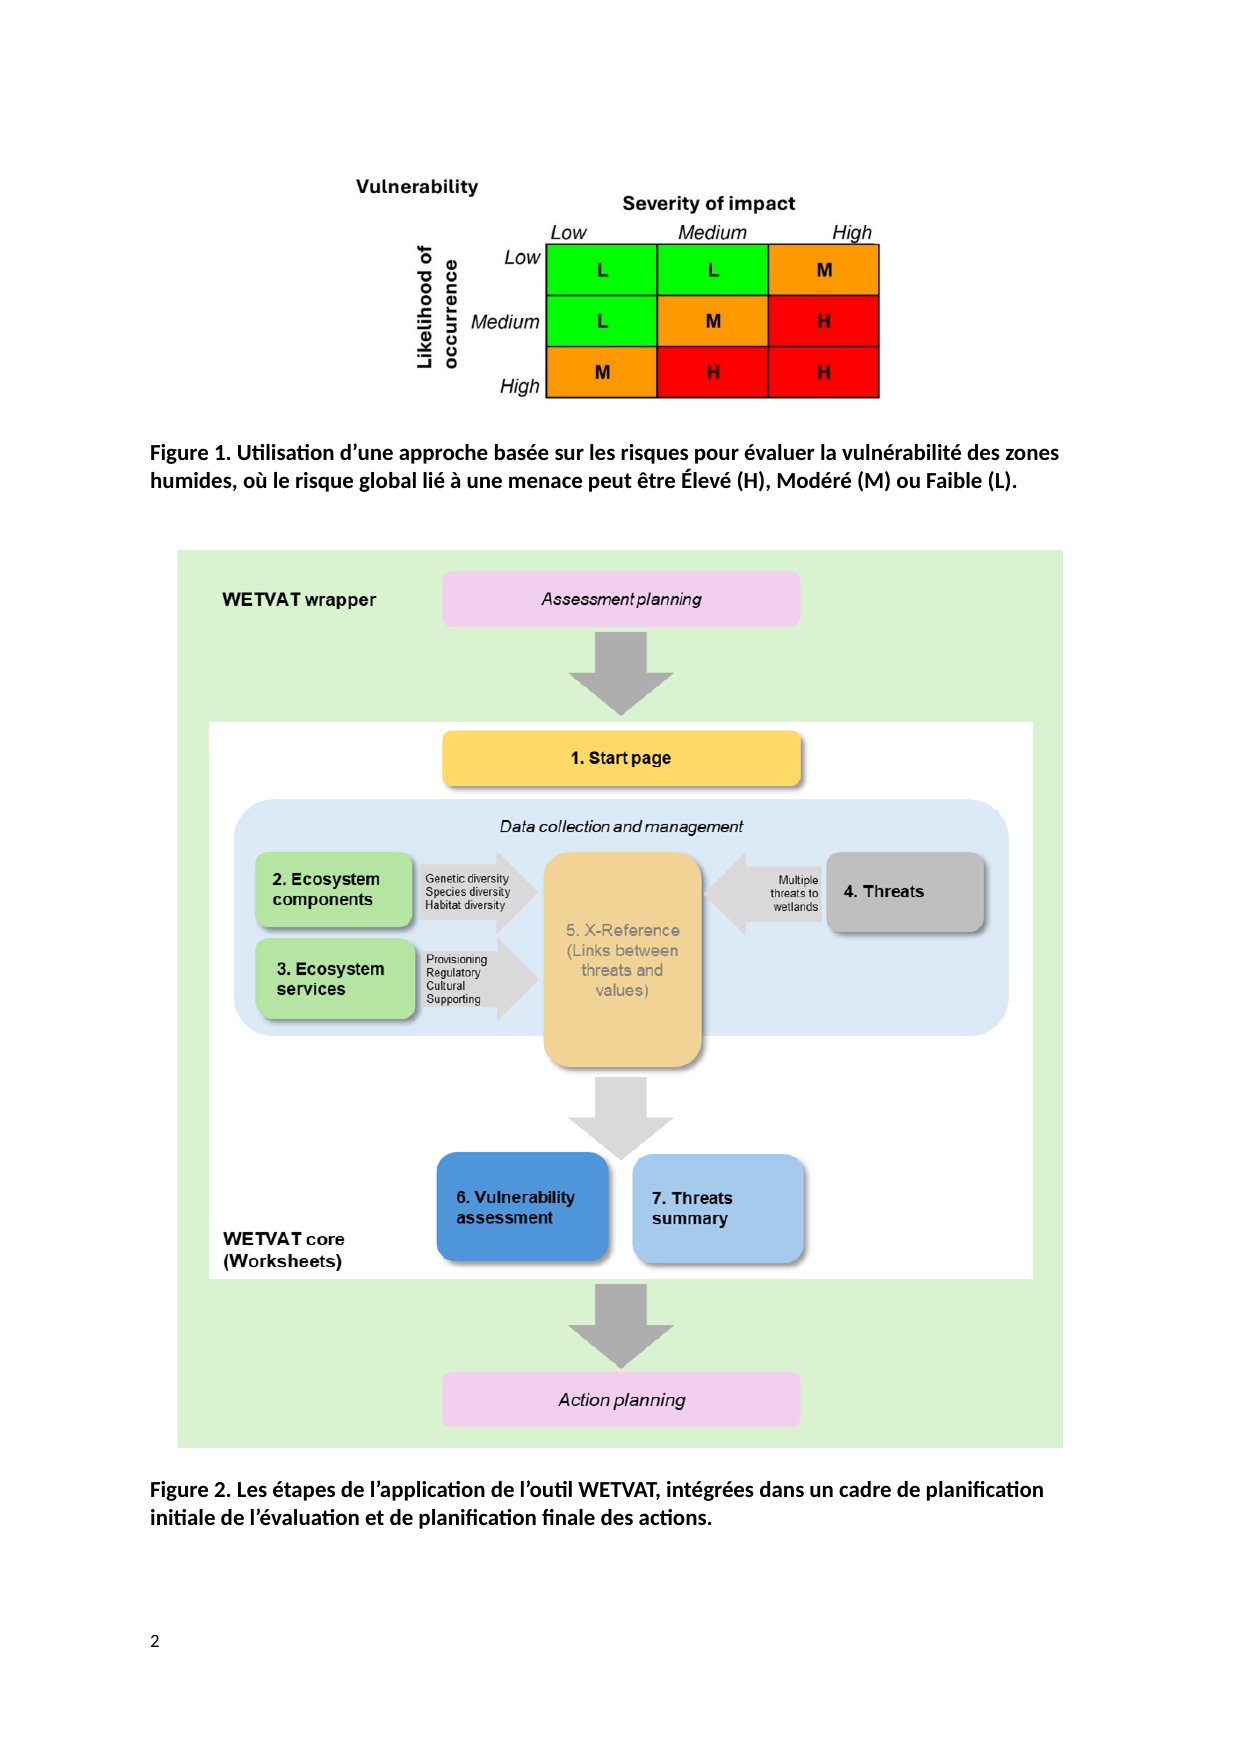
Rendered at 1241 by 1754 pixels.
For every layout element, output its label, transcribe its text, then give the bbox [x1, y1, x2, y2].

text Figure 2. Les étapes de l’application de l’outil WETVAT, intégrées dans un cadre de planification initiale de l’évaluation et de planification finale des actions. [150, 1475, 1090, 1531]
picture [351, 150, 889, 438]
picture [177, 550, 1063, 1448]
text Figure 1. Utilisation d’une approche basée sur les risques pour évaluer la vulnérabilité des zones humides, où le risque global lié à une menace peut être Élevé (H), Modéré (M) ou Faible (L). [150, 438, 1090, 494]
